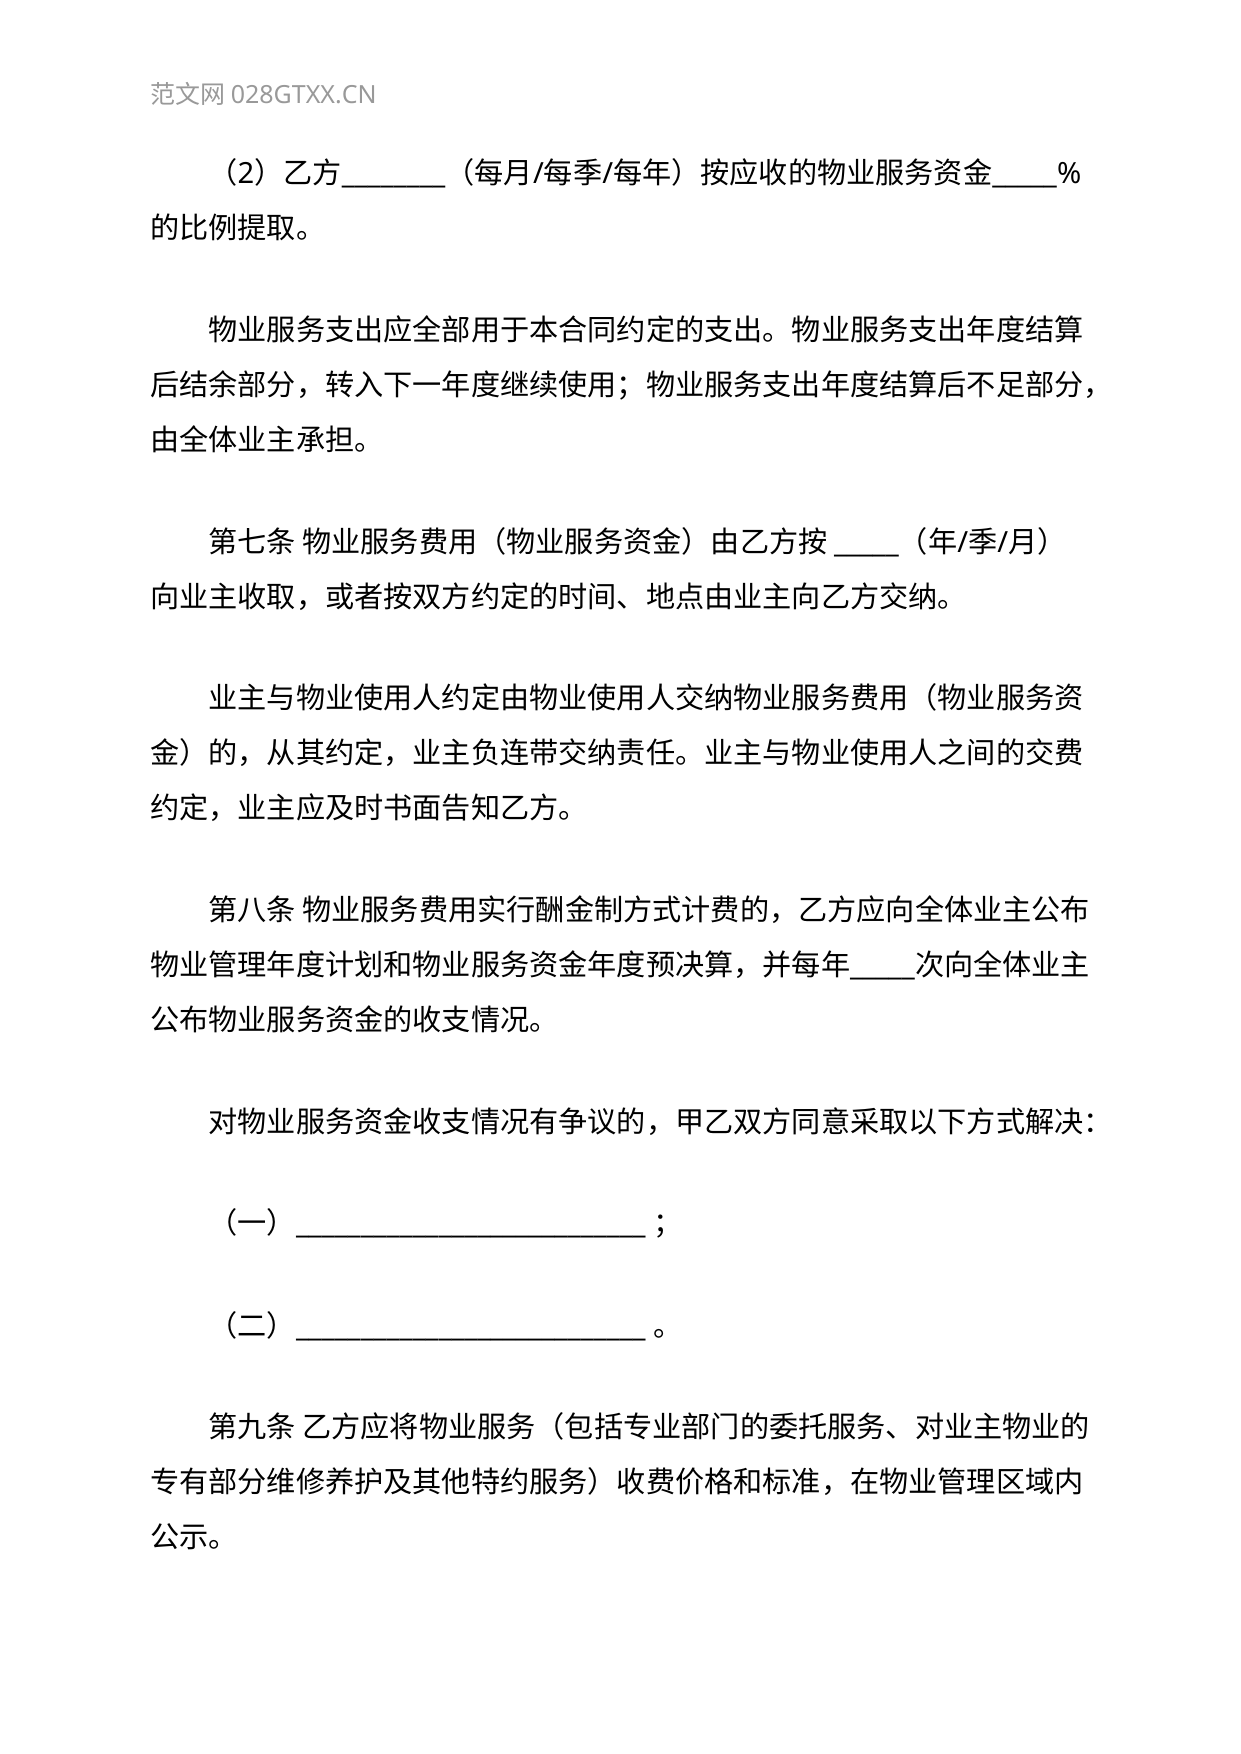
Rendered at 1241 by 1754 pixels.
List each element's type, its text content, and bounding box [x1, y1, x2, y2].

text 物业服务支出应全部用于本合同约定的支出。物业服务支出年度结算后结余部分，转入下一年度继续使用；物业服务支出年度结算后不足部分，由全体业主承担。 [150, 307, 1090, 459]
text （一）___________________________ ； [150, 1200, 1090, 1242]
text （2）乙方________（每月/每季/每年）按应收的物业服务资金_____%的比例提取。 [150, 150, 1090, 247]
text 第九条 乙方应将物业服务（包括专业部门的委托服务、对业主物业的专有部分维修养护及其他特约服务）收费价格和标准，在物业管理区域内公示。 [150, 1404, 1090, 1556]
text （二）___________________________ 。 [150, 1302, 1090, 1344]
text 第八条 物业服务费用实行酬金制方式计费的，乙方应向全体业主公布物业管理年度计划和物业服务资金年度预决算，并每年_____次向全体业主公布物业服务资金的收支情况。 [150, 887, 1090, 1039]
text 对物业服务资金收支情况有争议的，甲乙双方同意采取以下方式解决： [150, 1098, 1090, 1141]
text 第七条 物业服务费用（物业服务资金）由乙方按 _____（年/季/月）向业主收取，或者按双方约定的时间、地点由业主向乙方交纳。 [150, 518, 1090, 616]
text 业主与物业使用人约定由物业使用人交纳物业服务费用（物业服务资金）的，从其约定，业主负连带交纳责任。业主与物业使用人之间的交费约定，业主应及时书面告知乙方。 [150, 675, 1090, 827]
